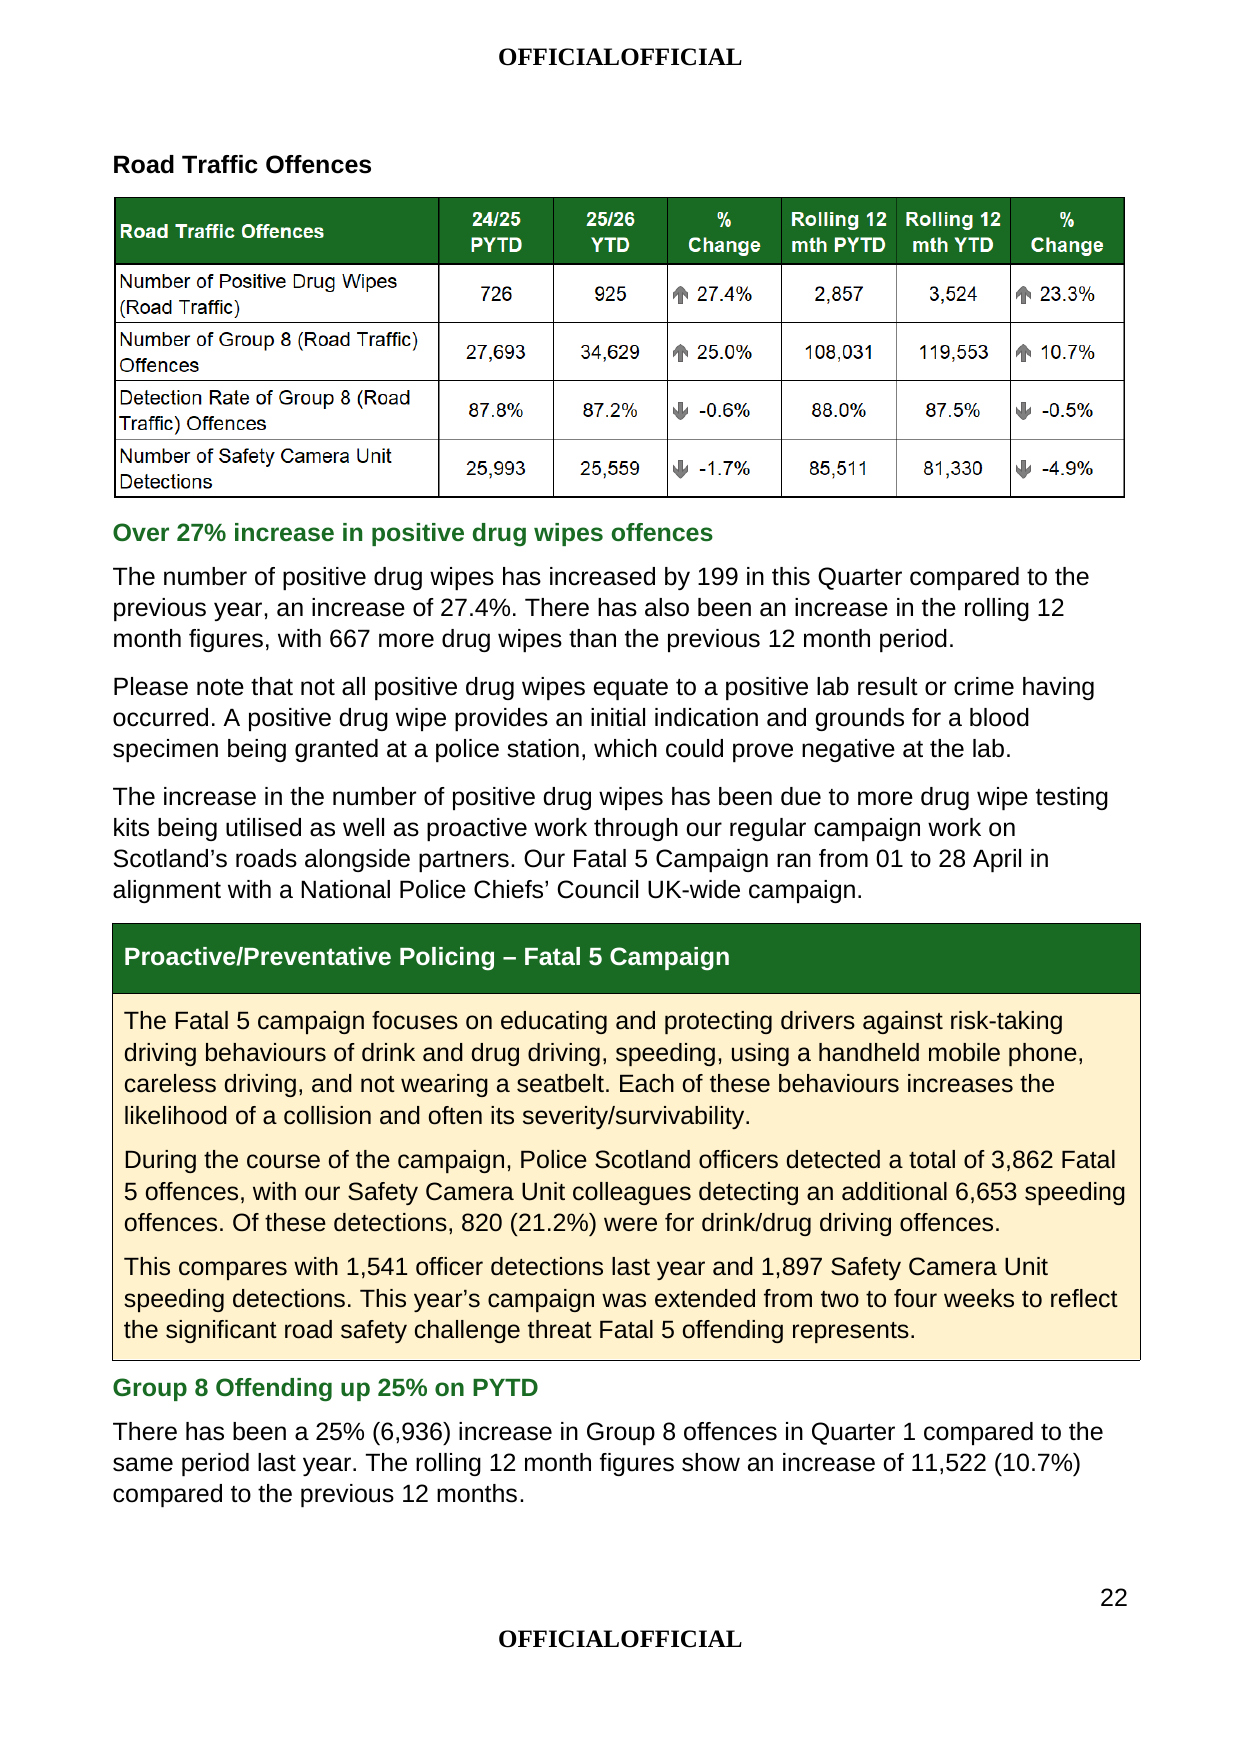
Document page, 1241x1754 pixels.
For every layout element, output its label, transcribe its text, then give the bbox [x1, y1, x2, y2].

text There has been a 25% (6,936) increase in Group 8 offences in Quarter 1 compared to the same period last year. The rolling 12 month figures show an increase of 11,522 (10.7%) compared to the previous 12 months. [112, 1417, 1128, 1507]
text Over 27% increase in positive drug wipes offences [112, 518, 1128, 547]
text Please note that not all positive drug wipes equate to a positive lab result or crime having occurred. A positive drug wipe provides an initial indication and grounds for a blood specimen being granted at a police station, which could prove negative at the lab. [112, 672, 1128, 763]
text The increase in the number of positive drug wipes has been due to more drug wipe testing kits being utilised as well as proactive work through our regular campaign work on Scotland’s roads alongside partners. Our Fatal 5 Campaign ran from 01 to 28 April in alignment with a National Police Chiefs’ Council UK-wide campaign. [112, 782, 1128, 903]
table_cell The Fatal 5 campaign focuses on educating and protecting drivers against risk-taking driving behaviours of drink and drug driving, speeding, using a handheld mobile phone, careless driving, and not wearing a seatbelt. Each of these behaviours increases the likelihood of a collision and often its severity/survivability. During the course of the campaign, Police Scotland officers detected a total of 3,862 Fatal 5 offences, with our Safety Camera Unit colleagues detecting an additional 6,653 speeding offences. Of these detections, 820 (21.2%) were for drink/drug driving offences. This compares with 1,541 officer detections last year and 1,897 Safety Camera Unit speeding detections. This year’s campaign was extended from two to four weeks to reflect the significant road safety challenge threat Fatal 5 offending represents. [113, 994, 1140, 1359]
table_header Proactive/Preventative Policing – Fatal 5 Campaign [113, 924, 1140, 993]
picture [112, 194, 1128, 503]
text The number of positive drug wipes has increased by 199 in this Quarter compared to the previous year, an increase of 27.4%. There has also been an increase in the rolling 12 month figures, with 667 more drug wipes than the previous 12 month period. [112, 562, 1128, 653]
subtitle Road Traffic Offences [112, 150, 1128, 179]
text Group 8 Offending up 25% on PYTD [112, 1372, 1128, 1401]
